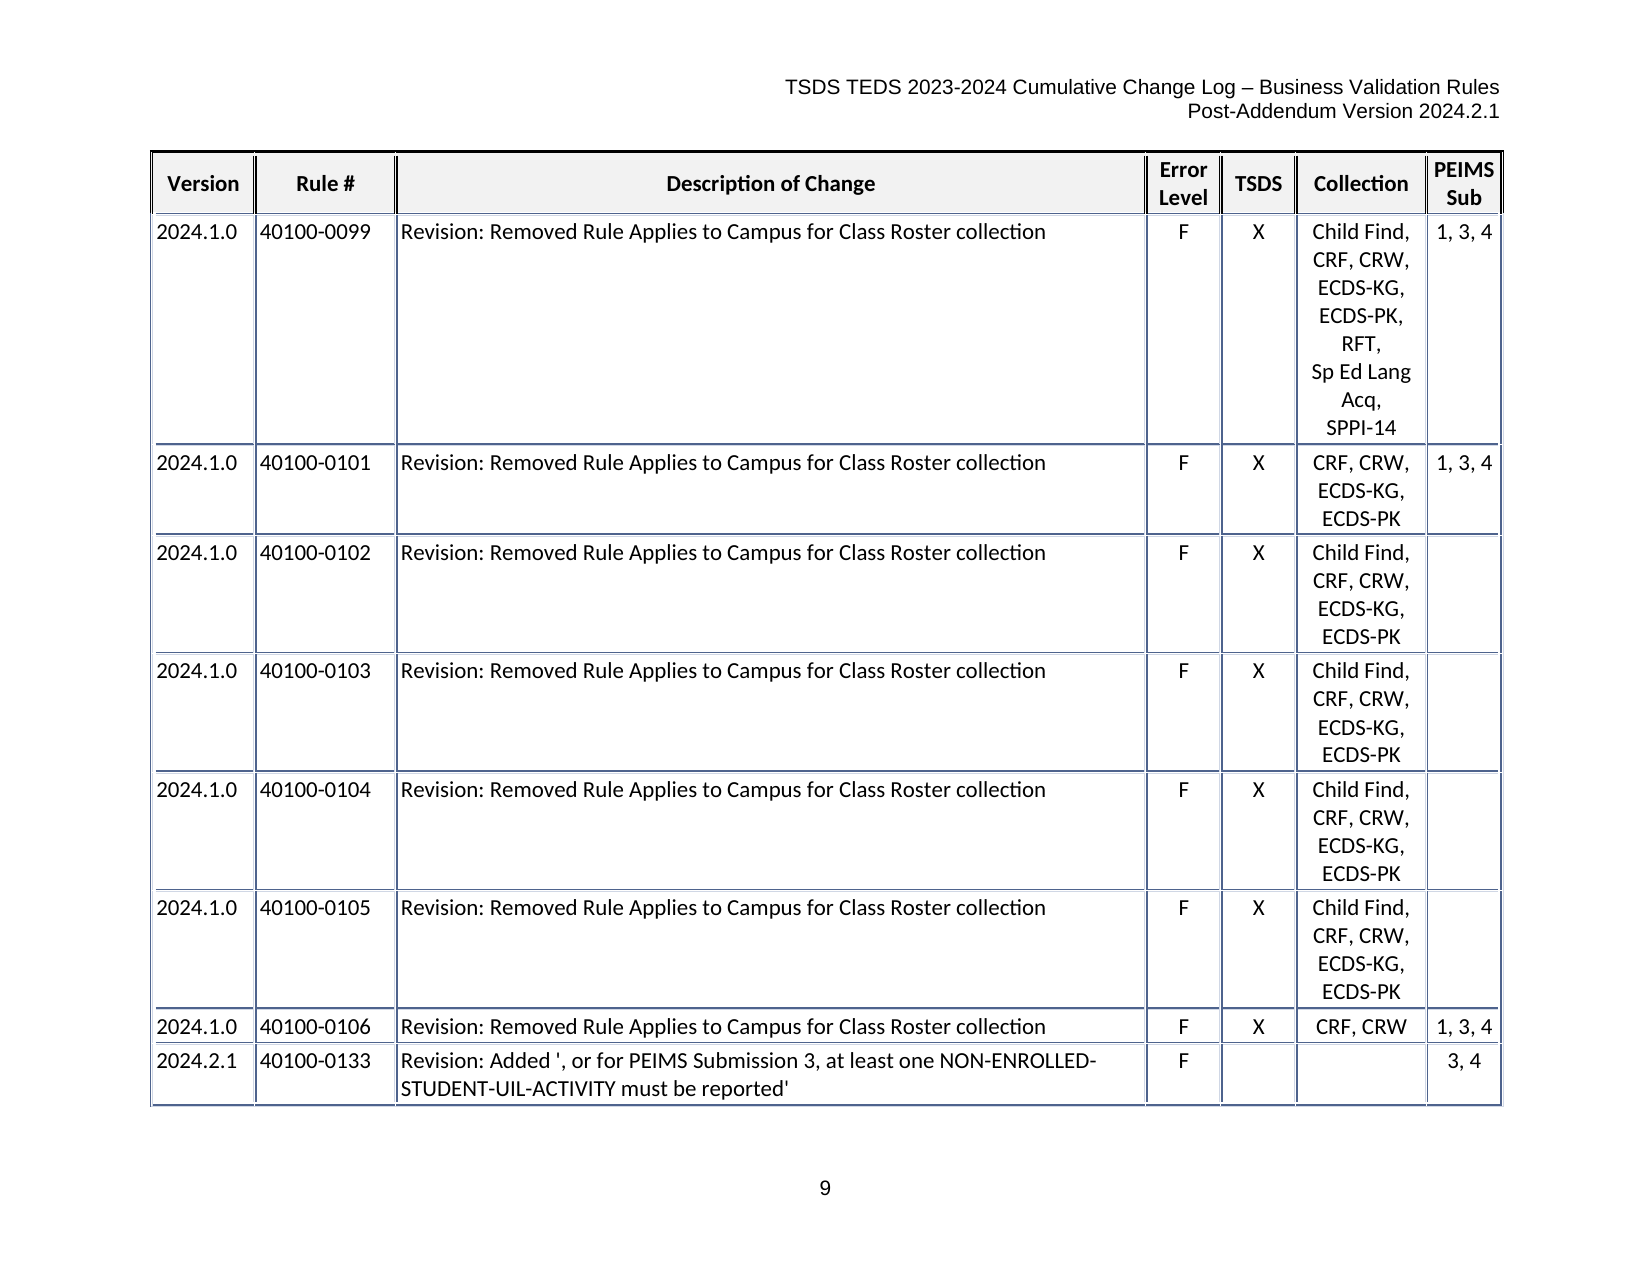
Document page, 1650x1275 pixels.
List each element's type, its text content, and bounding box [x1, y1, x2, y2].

table_header TSDS [1221, 152, 1296, 212]
table_cell Child Find, CRF, CRW, ECDS-KG, ECDS-PK [1298, 537, 1425, 652]
table_cell [1426, 652, 1502, 770]
table_header Collection [1296, 153, 1426, 212]
table_cell 2024.1.0 [153, 770, 253, 889]
table_cell Revision: Removed Rule Applies to Campus for Class Roster collection [398, 774, 1144, 889]
table_cell 2024.1.0 [151, 443, 253, 533]
table_cell 2024.1.0 [153, 1007, 253, 1041]
table_header PEIMS Sub [1426, 153, 1500, 212]
table_cell X [1223, 537, 1294, 652]
table_cell X [1223, 216, 1294, 443]
table_cell 40100-0106 [257, 1010, 394, 1041]
table_cell X [1223, 446, 1294, 533]
table_cell 1, 3, 4 [1428, 1007, 1500, 1041]
table_cell F [1148, 446, 1219, 533]
table_cell F [1148, 537, 1219, 652]
table_cell 40100-0104 [257, 774, 394, 889]
table_cell [1428, 770, 1501, 889]
table_cell 3, 4 [1426, 1041, 1501, 1104]
table_cell F [1146, 1041, 1221, 1104]
table_cell 40100-0102 [257, 537, 394, 652]
table_cell Revision: Removed Rule Applies to Campus for Class Roster collection [398, 892, 1144, 1007]
table_cell 2024.1.0 [151, 652, 255, 770]
table_cell 40100-0103 [257, 655, 394, 770]
table_cell 40100-0099 [257, 216, 394, 443]
table_cell CRF, CRW [1298, 1010, 1425, 1041]
table_cell X [1223, 1010, 1294, 1041]
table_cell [398, 216, 1144, 443]
table_cell 40100-0105 [257, 892, 394, 1007]
table_cell Child Find, CRF, CRW, ECDS-KG, ECDS-PK, RFT, Sp Ed Lang Acq, SPPI-14 [1298, 216, 1425, 443]
table_cell X [1223, 655, 1294, 770]
table_header Version [153, 152, 255, 212]
table_cell Revision: Added ', or for PEIMS Submission 3, at least one NON-ENROLLED-STUDENT-UIL-ACTIVITY must be reported' [396, 1041, 1146, 1104]
table_cell 40100-0133 [255, 1041, 396, 1104]
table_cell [398, 1010, 1144, 1041]
table_cell X [1223, 892, 1294, 1007]
table_cell X [1223, 774, 1294, 889]
table_cell F [1148, 655, 1219, 770]
table_cell F [1148, 1010, 1219, 1041]
table_cell Revision: Removed Rule Applies to Campus for Class Roster collection [398, 655, 1144, 770]
table_cell 2024.1.0 [151, 889, 255, 1007]
table_cell [1426, 889, 1502, 1007]
table_cell 2024.1.0 [153, 213, 253, 443]
table_cell Revision: Removed Rule Applies to Campus for Class Roster collection [398, 537, 1144, 652]
table_cell F [1148, 774, 1219, 889]
table_cell 2024.1.0 [153, 533, 253, 652]
table_cell [1296, 1045, 1426, 1104]
table_cell 1, 3, 4 [1428, 443, 1502, 533]
table_cell [1428, 533, 1501, 652]
table_cell Revision: Removed Rule Applies to Campus for Class Roster collection [398, 446, 1144, 533]
table_header Rule # [255, 152, 396, 212]
table_cell [1221, 1041, 1296, 1104]
table_cell CRF, CRW, ECDS-KG, ECDS-PK [1298, 446, 1425, 533]
table_cell 40100-0101 [257, 446, 394, 533]
table_header Description of Change [396, 152, 1146, 212]
table_header Error Level [1146, 152, 1221, 212]
table_cell F [1148, 216, 1219, 443]
table_cell F [1148, 892, 1219, 1007]
table_cell 2024.2.1 [153, 1041, 255, 1104]
table_cell Child Find, CRF, CRW, ECDS-KG, ECDS-PK [1298, 655, 1425, 770]
table_cell 1, 3, 4 [1428, 213, 1501, 443]
table_cell Child Find, CRF, CRW, ECDS-KG, ECDS-PK [1298, 774, 1425, 889]
table_cell Child Find, CRF, CRW, ECDS-KG, ECDS-PK [1298, 892, 1425, 1007]
